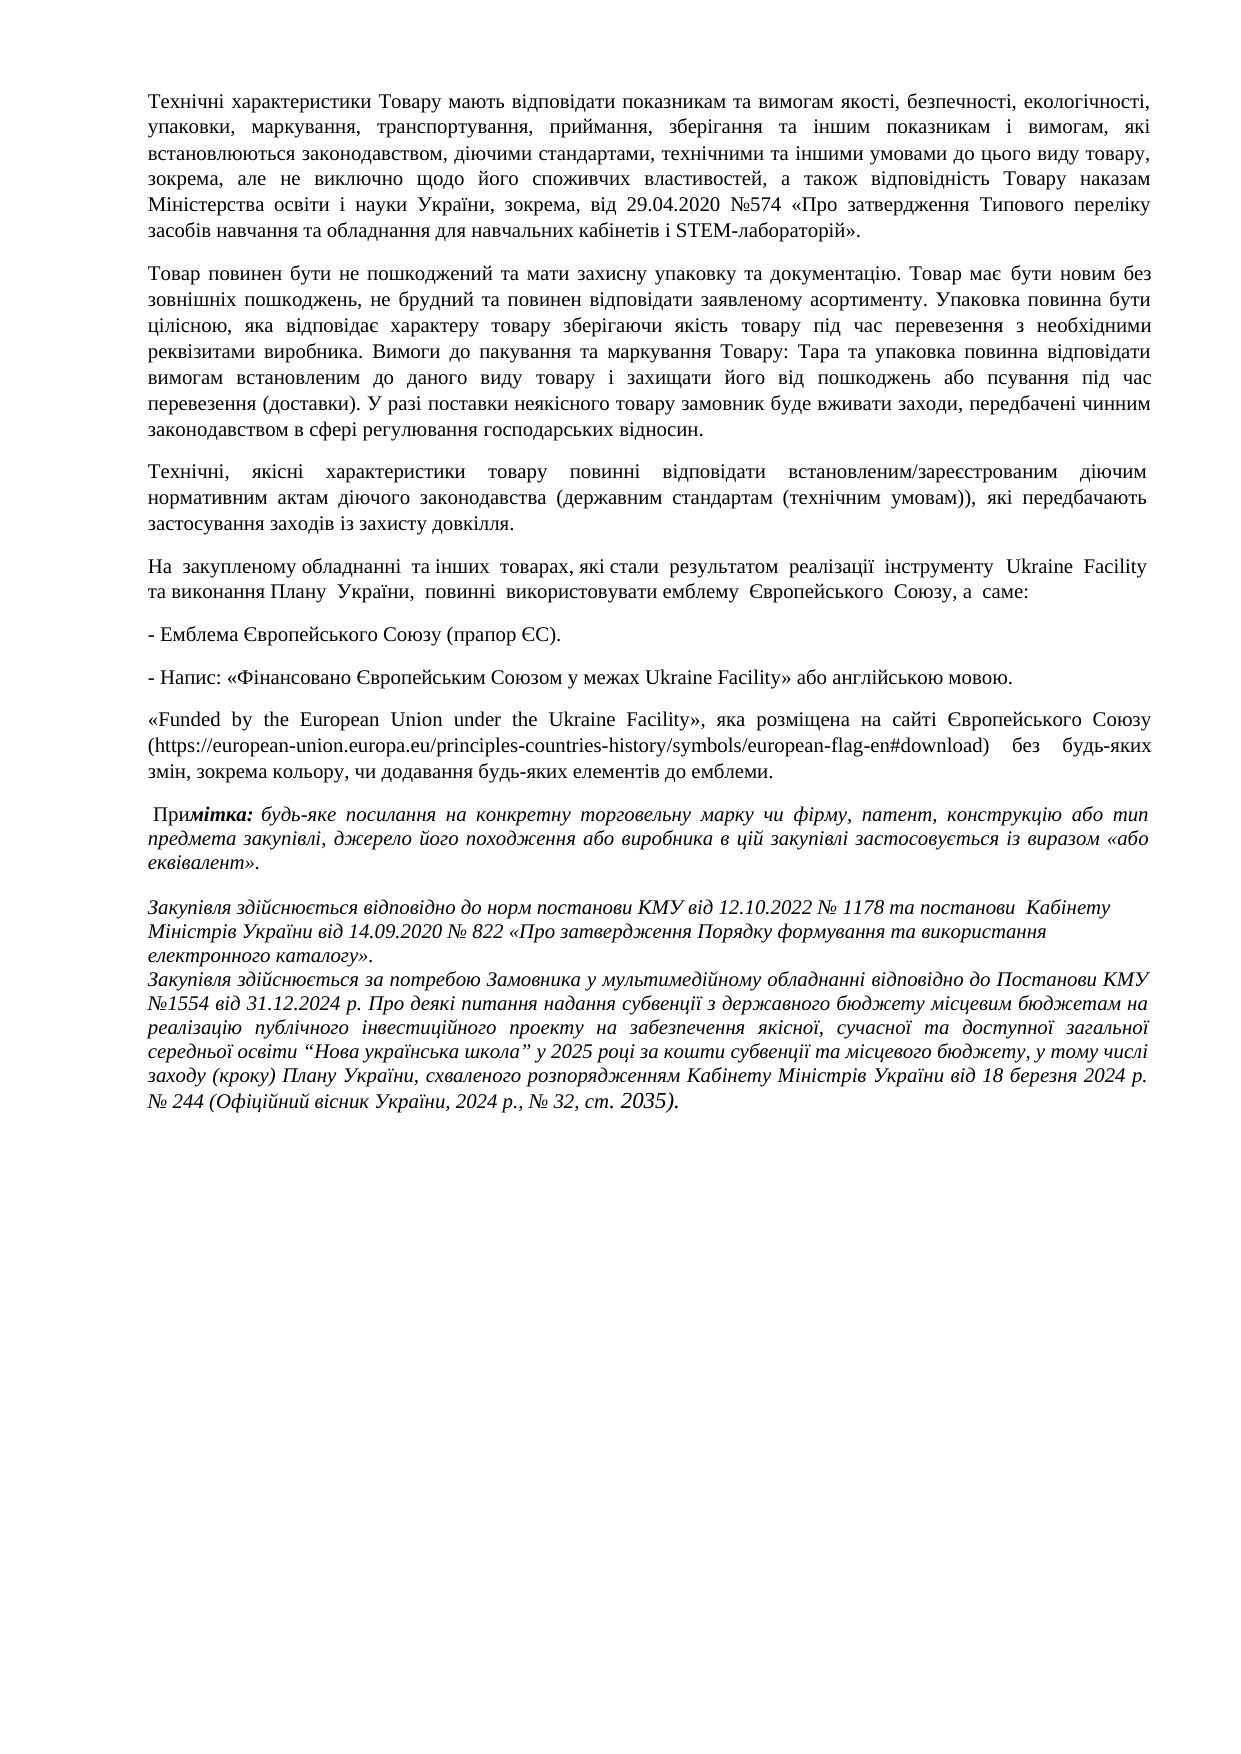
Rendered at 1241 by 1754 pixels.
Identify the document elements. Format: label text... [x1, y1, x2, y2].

text Технічні, якісні характеристики товару повинні відповідати встановленим/зареєстрованим діючим нормативним актам діючого законодавства (державним стандартам (технічним умовам)), які передбачають застосування заходів із захисту довкілля. [148, 459, 1147, 535]
text «Funded by the European Union under the Ukraine Facility», яка розміщена на сайті Європейського Союзу (https://european-union.europa.eu/principles-countries-history/symbols/european-flag-en#download) без будь-яких змін, зокрема кольору, чи додавання будь-яких елементів до емблеми. [148, 707, 1152, 783]
text Примітка: будь-яке посилання на конкретну торговельну марку чи фірму, патент, конструкцію або тип предмета закупівлі, джерело його походження або виробника в цій закупівлі застосовується із виразом «або еквівалент». [148, 802, 1152, 874]
text Закупівля здійснюється відповідно до норм постанови КМУ від 12.10.2022 № 1178 та постанови Кабінету Міністрів України від 14.09.2020 № 822 «Про затвердження Порядку формування та використання електронного каталогу». [374, 895, 1152, 967]
text Технічні характеристики Товару мають відповідати показникам та вимогам якості, безпечності, екологічності, упаковки, маркування, транспортування, приймання, зберігання та іншим показникам і вимогам, які встановлюються законодавством, діючими стандартами, технічними та іншими умовами до цього виду товару, зокрема, але не виключно щодо його споживчих властивостей, а також відповідність Товару наказам Міністерства освіти і науки України, зокрема, від 29.04.2020 №574 «Про затвердження Типового переліку засобів навчання та обладнання для навчальних кабінетів і STEM-лабораторій». [148, 88, 1152, 242]
text На закупленому обладнанні та інших товарах, які стали результатом реалізації інструменту Ukraine Facility та виконання Плану України, повинні використовувати емблему Європейського Союзу, а саме: [148, 553, 1147, 603]
text Закупівля здійснюється за потребою Замовника у мультимедійному обладнанні відповідно до Постанови КМУ №1554 від 31.12.2024 р. Про деякі питання надання субвенції з державного бюджету місцевим бюджетам на реалізацію публічного інвестиційного проекту на забезпечення якісної, сучасної та доступної загальної середньої освіти “Нова українська школа” у 2025 році за кошти субвенції та місцевого бюджету, у тому числі заходу (кроку) Плану України, схваленого розпорядженням Кабінету Міністрів України від 18 березня 2024 р. № 244 (Офіційний вісник України, 2024 р., № 32, ст. 2035). [680, 967, 1152, 1114]
text - Емблема Європейського Союзу (прапор ЄС). [148, 622, 1152, 646]
text Товар повинен бути не пошкоджений та мати захисну упаковку та документацію. Товар має бути новим без зовнішніх пошкоджень, не брудний та повинен відповідати заявленому асортименту. Упаковка повинна бути цілісною, яка відповідає характеру товару зберігаючи якість товару під час перевезення з необхідними реквізитами виробника. Вимоги до пакування та маркування Товару: Тара та упаковка повинна відповідати вимогам встановленим до даного виду товару і захищати його від пошкоджень або псування під час перевезення (доставки). У разі поставки неякісного товару замовник буде вживати заходи, передбачені чинним законодавством в сфері регулювання господарських відносин. [148, 261, 1152, 441]
text - Напис: «Фінансовано Європейським Союзом у межах Ukraine Facility» або англійською мовою. [148, 665, 1152, 689]
